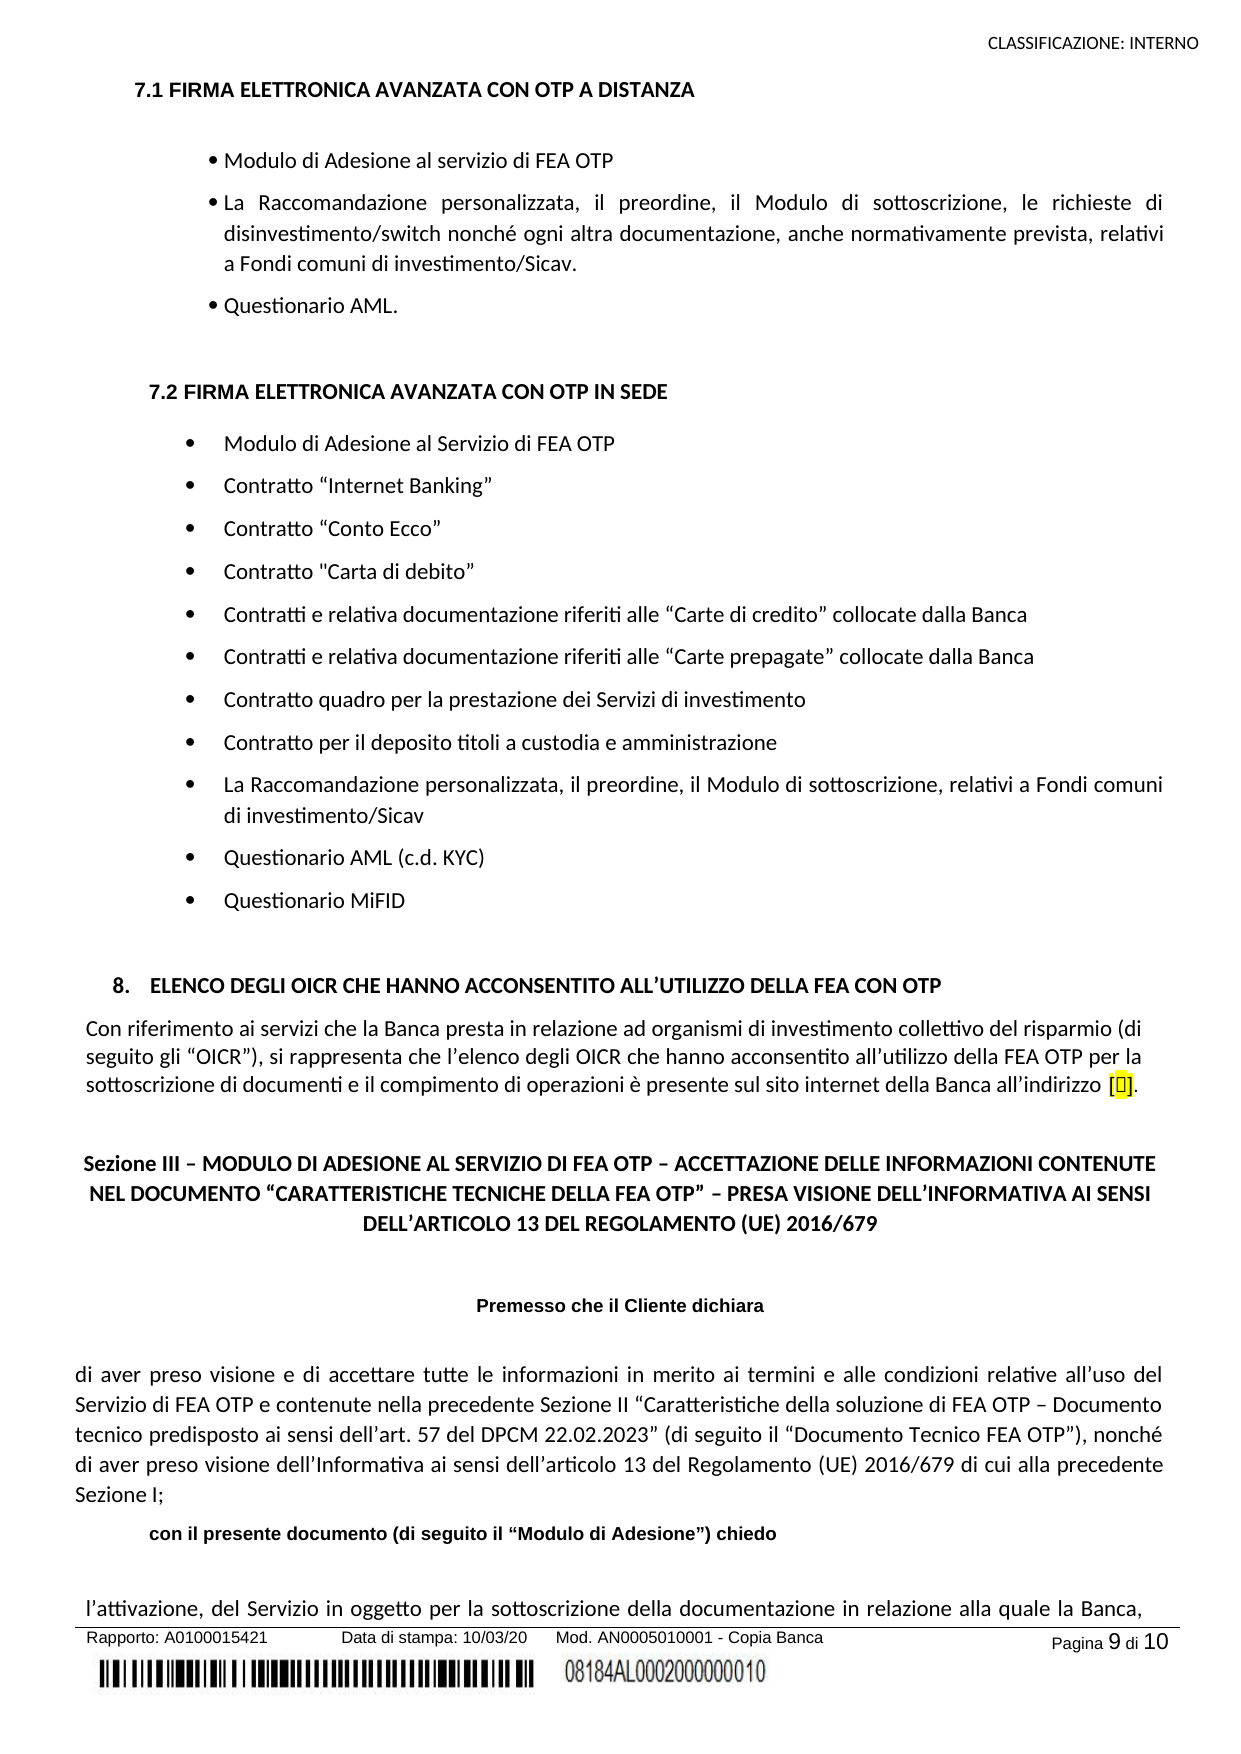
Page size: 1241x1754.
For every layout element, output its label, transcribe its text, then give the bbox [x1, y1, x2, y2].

list La Raccomandazione personalizzata, il preordine, il Modulo di sottoscrizione, relativi a Fondi comuni di investimento/Sicav [186, 771, 1165, 829]
text con il presente documento (di seguito il “Modulo di Adesione”) chiedo [75, 1523, 1165, 1545]
list Contratto “Conto Ecco” [186, 514, 1165, 542]
text 7.1 FIRMA elettronica avanzata con otp A DISTANZA [134, 75, 1165, 103]
list Contratto per il deposito titoli a custodia e amministrazione [186, 728, 1165, 756]
list Questionario MiFID [186, 886, 1165, 914]
list Elenco degli OICR che hanno acconsentito all’utilizzo della FEA con OTP [112, 972, 1165, 1000]
list Questionario AML. [209, 292, 1165, 319]
text Premesso che il Cliente dichiara [75, 1295, 1165, 1317]
text Sezione III – MODULO DI ADESIONE AL SERVIZIO DI FEA OTP – ACCETTAZIONE DELLE INFORMAZIONI CONTENUTE NEL DOCUMENTO “CARATTERISTICHE TECNICHE DELLA FEA OTP” – PRESA VISIONE DELL’INFORMATIVA AI SENSI DELL’ARTICOLO 13 DEL REGOLAMENTO (UE) 2016/679 [75, 1149, 1165, 1238]
text di aver preso visione e di accettare tutte le informazioni in merito ai termini e alle condizioni relative all’uso del Servizio di FEA OTP e contenute nella precedente Sezione II “Caratteristiche della soluzione di FEA OTP – Documento tecnico predisposto ai sensi dell’art. 57 del DPCM 22.02.2023” (di seguito il “Documento Tecnico FEA OTP”), nonché di aver preso visione dell’Informativa ai sensi dell’articolo 13 del Regolamento (UE) 2016/679 di cui alla precedente Sezione I; [75, 1360, 1165, 1508]
list Contratto "Carta di debito” [186, 557, 1165, 585]
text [86, 1594, 1144, 1622]
list Contratti e relativa documentazione riferiti alle “Carte di credito” collocate dalla Banca [186, 600, 1165, 628]
list Modulo di Adesione al Servizio di FEA OTP [186, 429, 1165, 457]
picture [75, 1653, 787, 1695]
text Con riferimento ai servizi che la Banca presta in relazione ad organismi di investimento collettivo del risparmio (di seguito gli “OICR”), si rappresenta che l’elenco degli OICR che hanno acconsentito all’utilizzo della FEA OTP per la sottoscrizione di documenti e il compimento di operazioni è presente sul sito internet della Banca all’indirizzo []. [86, 1014, 1144, 1099]
text 7.2 FIRMA elettronica avanzata con otp in sede [149, 377, 1165, 405]
list La Raccomandazione personalizzata, il preordine, il Modulo di sottoscrizione, le richieste di disinvestimento/switch nonché ogni altra documentazione, anche normativamente prevista, relativi a Fondi comuni di investimento/Sicav. [209, 188, 1165, 277]
list Questionario AML (c.d. KYC) [186, 843, 1165, 872]
list Contratto quadro per la prestazione dei Servizi di investimento [186, 685, 1165, 713]
list Modulo di Adesione al servizio di FEA OTP [209, 146, 1165, 174]
list Contratto “Internet Banking” [186, 472, 1165, 500]
list Contratti e relativa documentazione riferiti alle “Carte prepagate” collocate dalla Banca [186, 642, 1165, 671]
